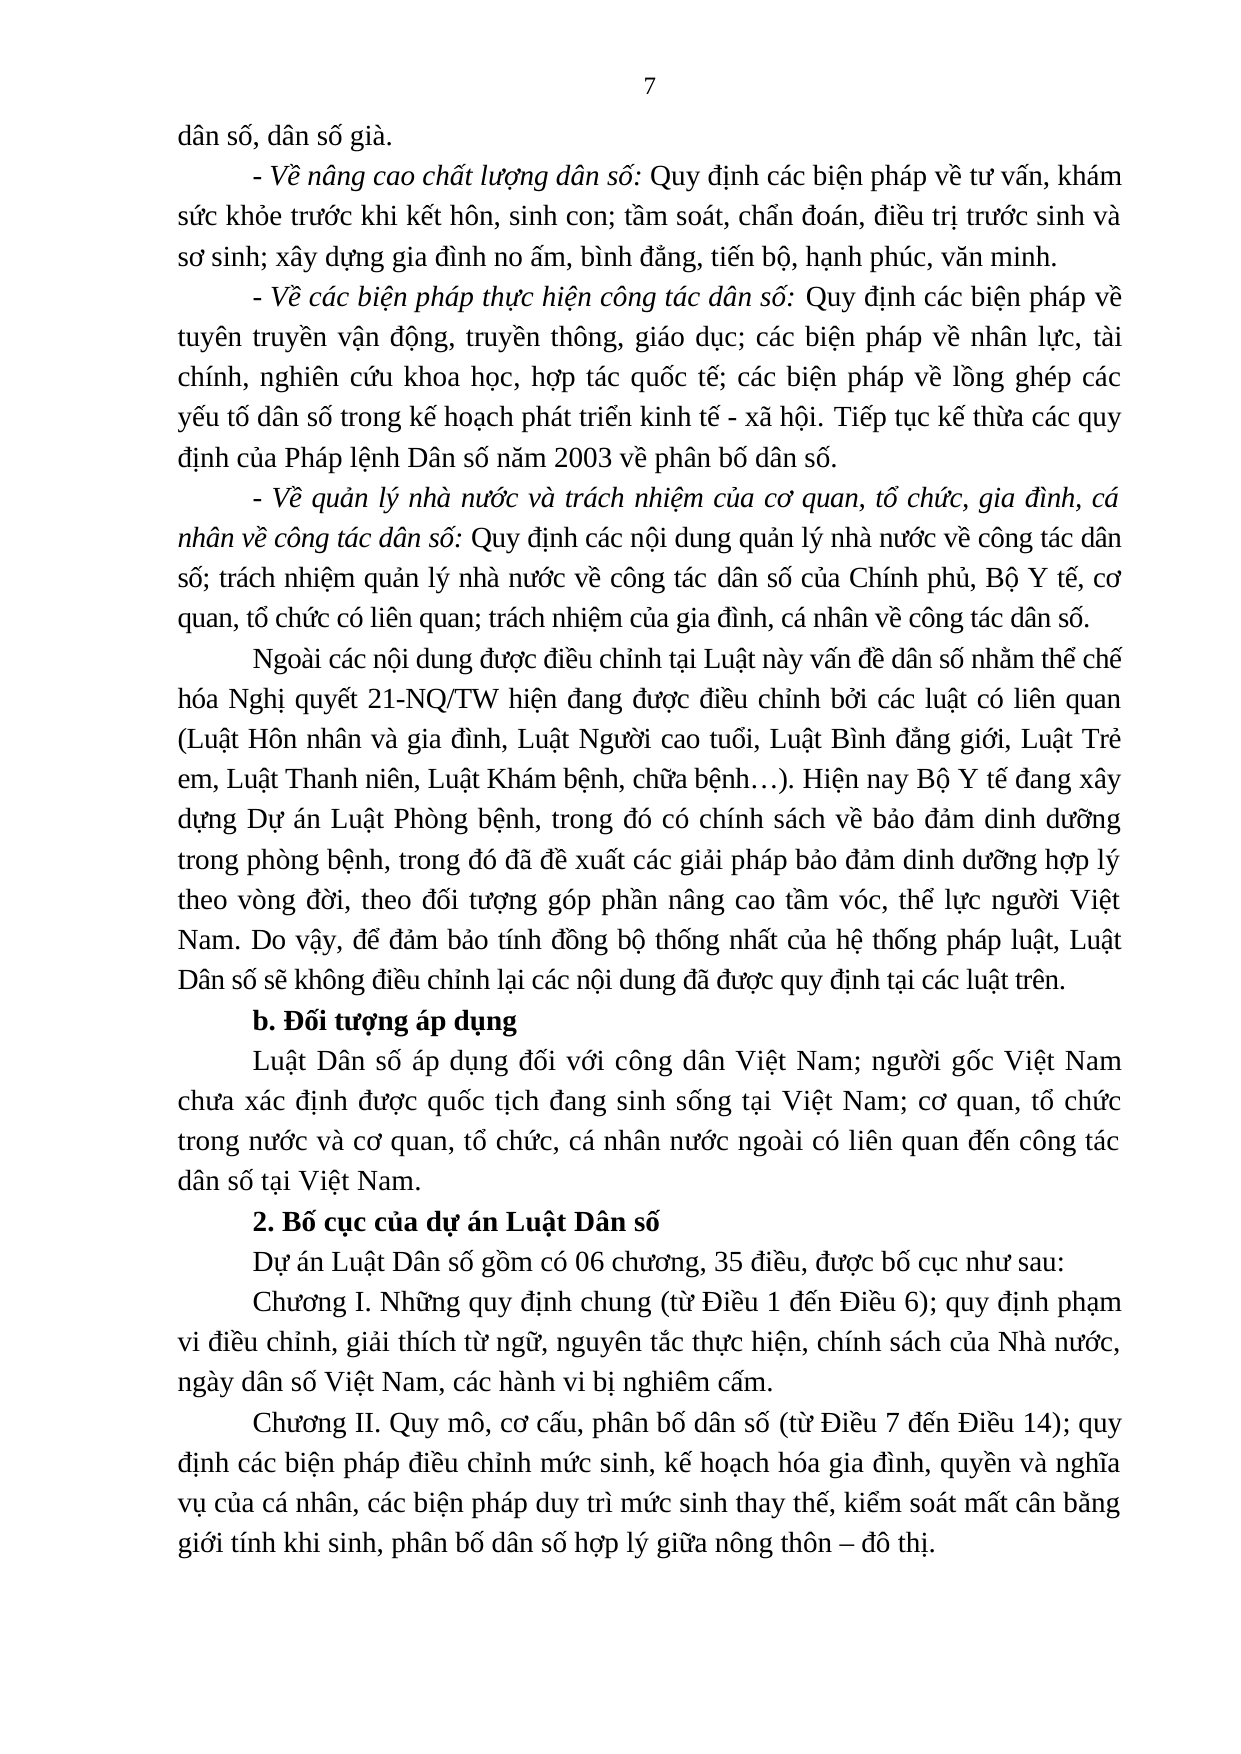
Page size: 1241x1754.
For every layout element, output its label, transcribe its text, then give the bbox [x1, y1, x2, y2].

text - Về các biện pháp thực hiện công tác dân số: Quy định các biện pháp về tuyên truyền vận động, truyền thông, giáo dục; các biện pháp về nhân lực, tài chính, nghiên cứu khoa học, hợp tác quốc tế; các biện pháp về lồng ghép các yếu tố dân số trong kế hoạch phát triển kinh tế - xã hội. Tiếp tục kế thừa các quy định của Pháp lệnh Dân số năm 2003 về phân bố dân số. [177, 279, 1122, 473]
text Chương I. Những quy định chung (từ Điều 1 đến Điều 6); quy định phạm vi điều chỉnh, giải thích từ ngữ, nguyên tắc thực hiện, chính sách của Nhà nước, ngày dân số Việt Nam, các hành vi bị nghiêm cấm. [177, 1284, 1122, 1398]
text - Về nâng cao chất lượng dân số: Quy định các biện pháp về tư vấn, khám sức khỏe trước khi kết hôn, sinh con; tầm soát, chẩn đoán, điều trị trước sinh và sơ sinh; xây dựng gia đình no ấm, bình đẳng, tiến bộ, hạnh phúc, văn minh. [177, 158, 1122, 272]
text Ngoài các nội dung được điều chỉnh tại Luật này vấn đề dân số nhằm thể chế hóa Nghị quyết 21-NQ/TW hiện đang được điều chỉnh bởi các luật có liên quan (Luật Hôn nhân và gia đình, Luật Người cao tuổi, Luật Bình đẳng giới, Luật Trẻ em, Luật Thanh niên, Luật Khám bệnh, chữa bệnh…). Hiện nay Bộ Y tế đang xây dựng Dự án Luật Phòng bệnh, trong đó có chính sách về bảo đảm dinh dưỡng trong phòng bệnh, trong đó đã đề xuất các giải pháp bảo đảm dinh dưỡng hợp lý theo vòng đời, theo đối tượng góp phần nâng cao tầm vóc, thể lực người Việt Nam. Do vậy, để đảm bảo tính đồng bộ thống nhất của hệ thống pháp luật, Luật Dân số sẽ không điều chỉnh lại các nội dung đã được quy định tại các luật trên. [177, 641, 1122, 996]
text 2. Bố cục của dự án Luật Dân số [177, 1204, 1122, 1237]
text Luật Dân số áp dụng đối với công dân Việt Nam; người gốc Việt Nam chưa xác định được quốc tịch đang sinh sống tại Việt Nam; cơ quan, tổ chức trong nước và cơ quan, tổ chức, cá nhân nước ngoài có liên quan đến công tác dân số tại Việt Nam. [177, 1043, 1122, 1197]
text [177, 118, 1122, 152]
text b. Đối tượng áp dụng [177, 1003, 1122, 1036]
text - Về quản lý nhà nước và trách nhiệm của cơ quan, tổ chức, gia đình, cá nhân về công tác dân số: Quy định các nội dung quản lý nhà nước về công tác dân số; trách nhiệm quản lý nhà nước về công tác dân số của Chính phủ, Bộ Y tế, cơ quan, tổ chức có liên quan; trách nhiệm của gia đình, cá nhân về công tác dân số. [177, 480, 1122, 634]
text Dự án Luật Dân số gồm có 06 chương, 35 điều, được bố cục như sau: [177, 1244, 1122, 1277]
text Chương II. Quy mô, cơ cấu, phân bố dân số (từ Điều 7 đến Điều 14); quy định các biện pháp điều chỉnh mức sinh, kế hoạch hóa gia đình, quyền và nghĩa vụ của cá nhân, các biện pháp duy trì mức sinh thay thế, kiểm soát mất cân bằng giới tính khi sinh, phân bố dân số hợp lý giữa nông thôn – đô thị. [177, 1405, 1122, 1559]
